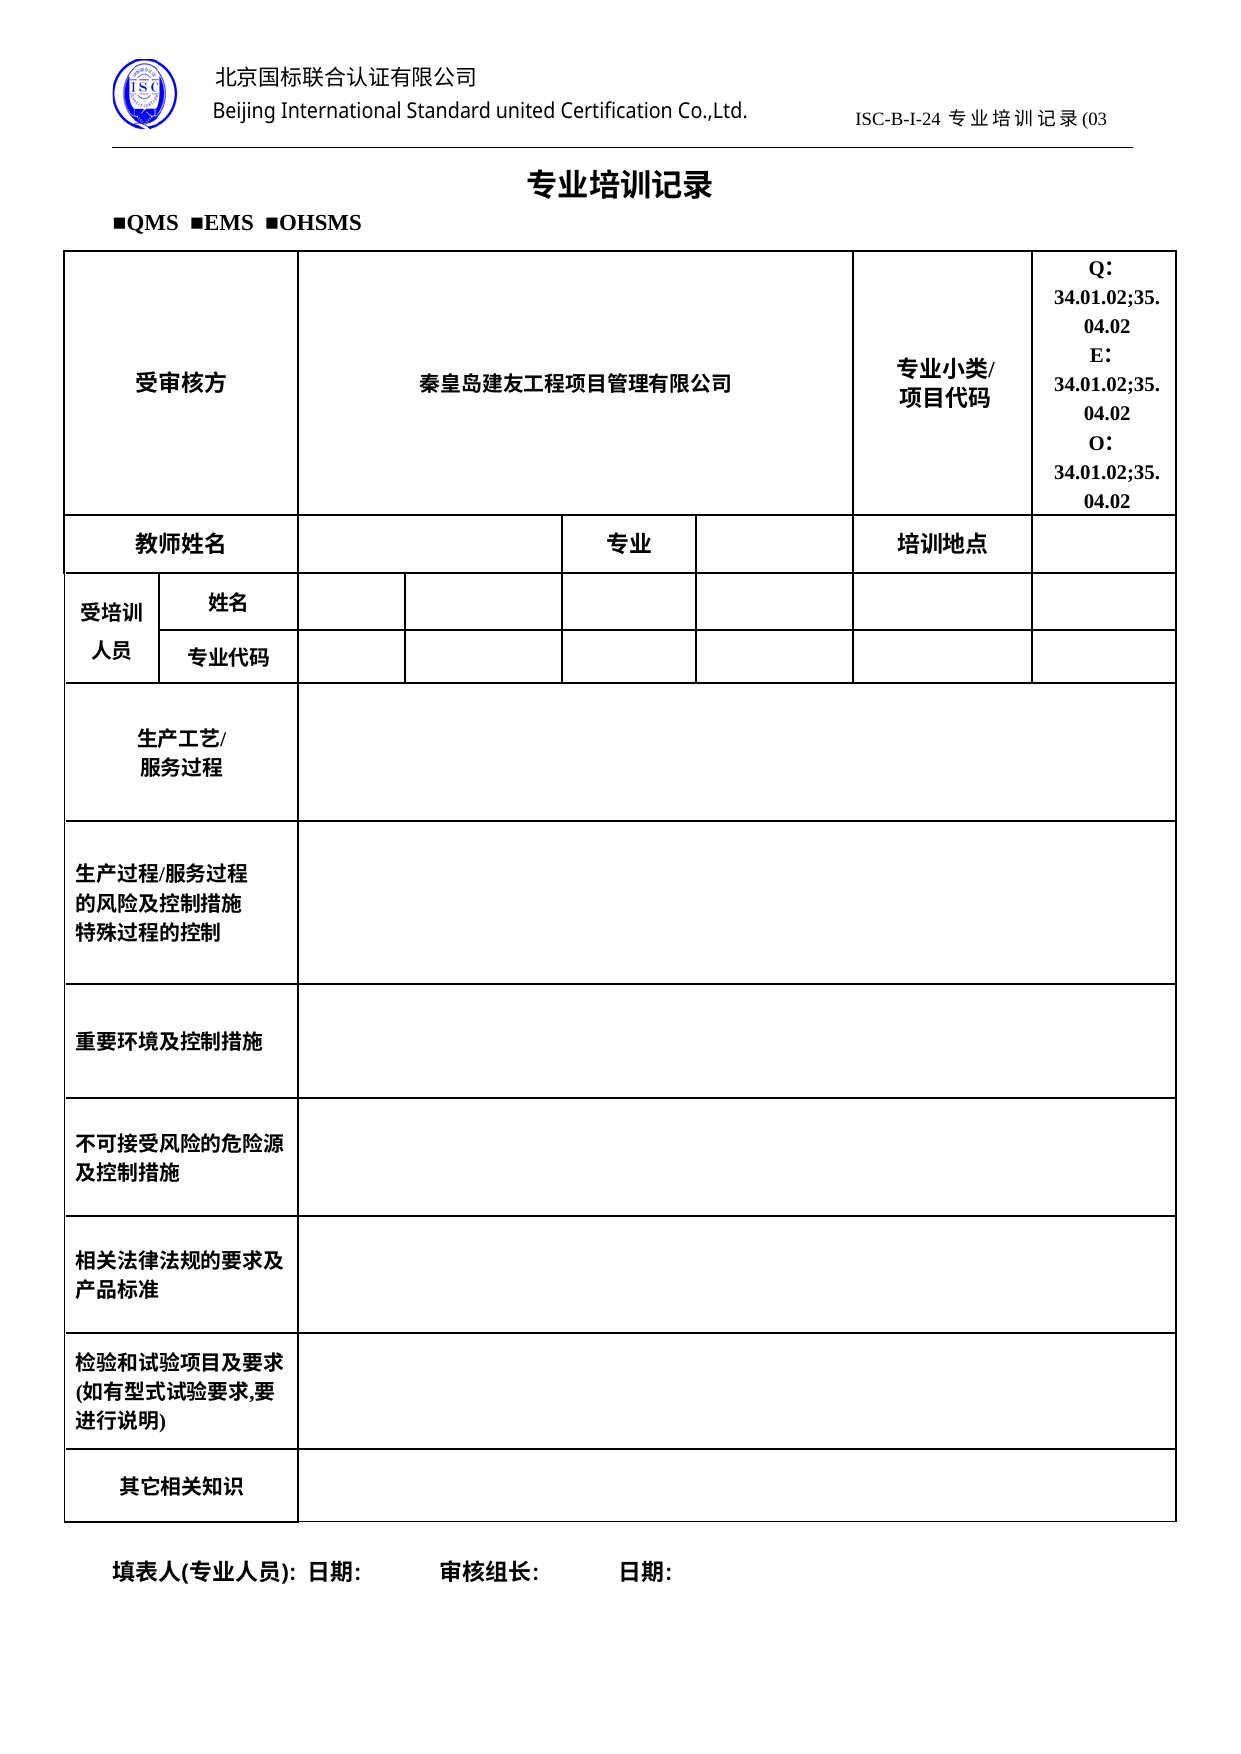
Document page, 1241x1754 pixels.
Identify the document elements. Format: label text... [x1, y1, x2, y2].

table_header 专业小类/ 项目代码 [854, 252, 1031, 514]
table_cell [299, 1099, 1175, 1215]
table_cell [1033, 631, 1175, 682]
table_cell [854, 574, 1031, 629]
text ■QMS ■EMS ■OHSMS [112, 204, 1128, 237]
table_cell 培训地点 [854, 516, 1031, 572]
table_cell 不可接受风险的危险源及控制措施 [65, 1098, 297, 1215]
table_cell [1033, 574, 1175, 629]
table_cell 其它相关知识 [65, 1449, 297, 1521]
text 填表人(专业人员)：日期： 审核组长： 日期： [112, 1554, 1128, 1587]
table_cell [299, 684, 1175, 820]
table_cell [299, 1450, 1175, 1521]
table_cell [299, 822, 1175, 983]
table_cell 重要环境及控制措施 [65, 984, 297, 1097]
picture [112, 59, 180, 128]
table_header Q：34.01.02;35.04.02 E：34.01.02;35.04.02 O：34.01.02;35.04.02 [1033, 252, 1175, 514]
table_cell [563, 574, 695, 629]
table_cell [563, 631, 695, 682]
table_cell 姓名 [160, 574, 297, 629]
table_cell [854, 631, 1031, 682]
table_cell [299, 985, 1175, 1097]
table_cell [697, 574, 852, 629]
table_cell 受培训人员 [65, 573, 158, 682]
table_header 秦皇岛建友工程项目管理有限公司 [299, 252, 852, 514]
table_cell [299, 516, 561, 572]
table_cell 相关法律法规的要求及产品标准 [65, 1216, 297, 1332]
table_cell [1033, 516, 1175, 572]
table_header 受审核方 [65, 252, 297, 514]
table_cell [406, 574, 561, 629]
table_cell 生产工艺/ 服务过程 [65, 683, 297, 820]
table_cell 专业代码 [160, 631, 297, 682]
text 专业培训记录 [112, 166, 1128, 204]
table_cell 专业 [563, 516, 695, 572]
table_cell [299, 574, 404, 629]
table_cell [299, 1217, 1175, 1332]
table_cell 检验和试验项目及要求(如有型式试验要求,要进行说明) [65, 1333, 297, 1448]
table_cell 教师姓名 [65, 516, 297, 572]
table_cell [406, 631, 561, 682]
table_cell [697, 631, 852, 682]
table_cell [697, 516, 852, 572]
table_cell [299, 631, 404, 682]
table_cell [299, 1334, 1175, 1448]
table_cell 生产过程/服务过程 的风险及控制措施 特殊过程的控制 [65, 821, 297, 983]
